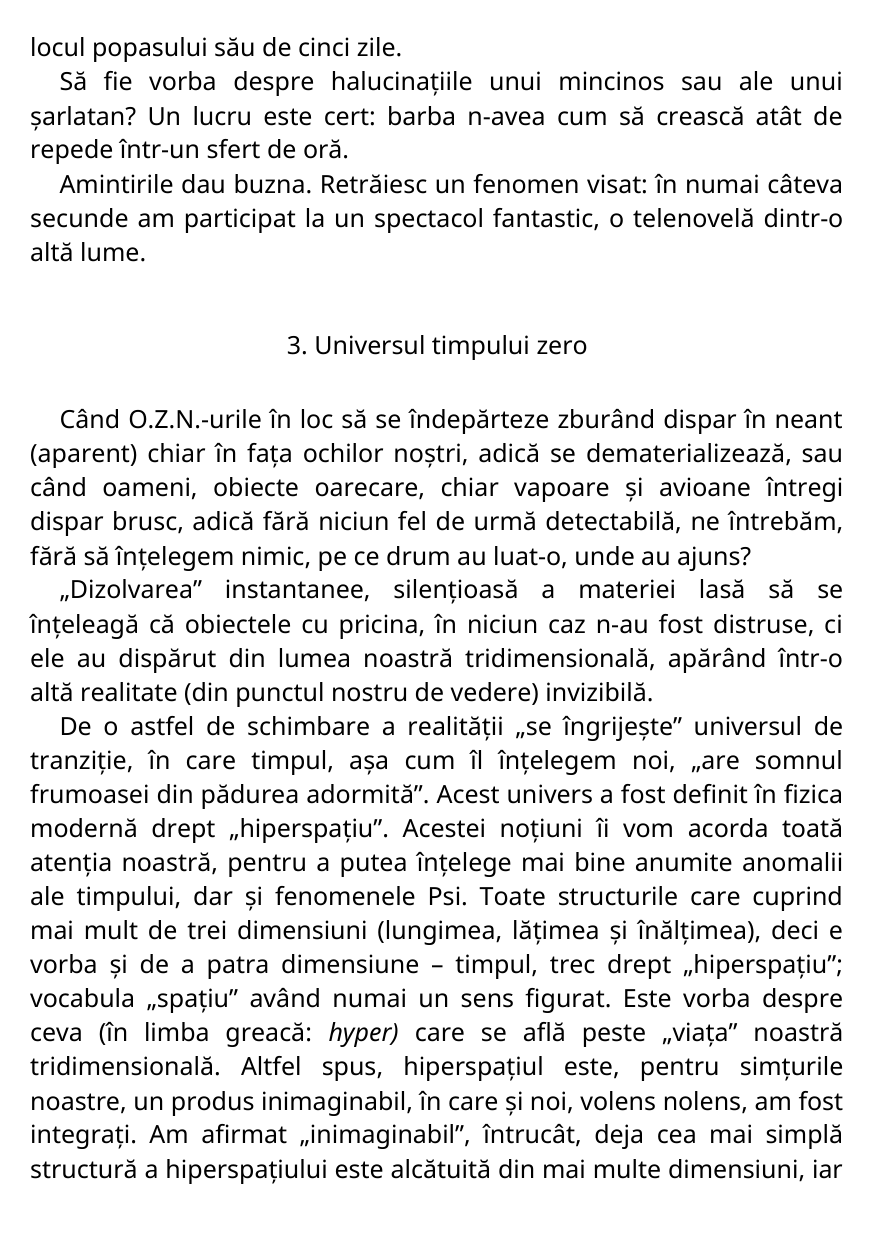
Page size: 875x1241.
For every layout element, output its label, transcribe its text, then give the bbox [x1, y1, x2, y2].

text Amintirile dau buzna. Retrăiesc un fenomen visat: în numai câteva secunde am participat la un spectacol fantastic, o telenovelă dintr-o altă lume. [30, 166, 844, 268]
subtitle 3. Universul timpului zero [30, 327, 844, 362]
text Când O.Z.N.-urile în loc să se îndepărteze zburând dispar în neant (aparent) chiar în faţa ochilor noştri, adică se dematerializează, sau când oameni, obiecte oarecare, chiar vapoare şi avioane întregi dispar brusc, adică fără niciun fel de urmă detectabilă, ne întrebăm, fără să înţelegem nimic, pe ce drum au luat-o, unde au ajuns? [30, 402, 844, 572]
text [30, 708, 844, 1185]
text Să fie vorba despre halucinaţiile unui mincinos sau ale unui şarlatan? Un lucru este cert: barba n-avea cum să crească atât de repede într-un sfert de oră. [30, 64, 844, 166]
text „Dizolvarea” instantanee, silenţioasă a materiei lasă să se înţeleagă că obiectele cu pricina, în niciun caz n-au fost distruse, ci ele au dispărut din lumea noastră tridimensională, apărând într-o altă realitate (din punctul nostru de vedere) invizibilă. [30, 572, 844, 708]
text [30, 30, 844, 64]
